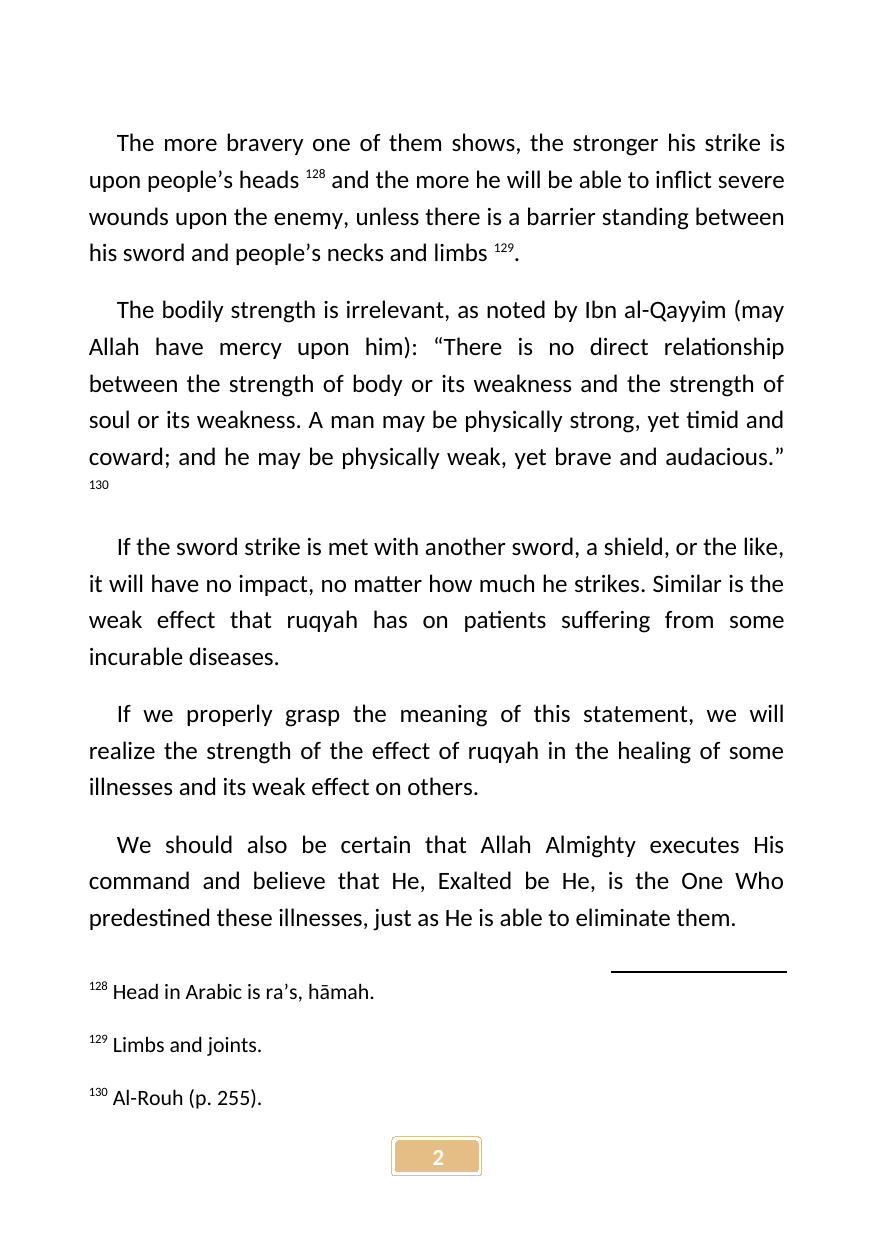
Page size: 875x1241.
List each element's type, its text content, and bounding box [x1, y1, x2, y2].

text If the sword strike is met with another sword, a shield, or the like, it will have no impact, no matter how much he strikes. Similar is the weak effect that ruqyah has on patients suffering from some incurable diseases. [88, 531, 786, 671]
text The bodily strength is irrelevant, as noted by Ibn al-Qayyim (may Allah have mercy upon him): “There is no direct relationship between the strength of body or its weakness and the strength of soul or its weakness. A man may be physically strong, yet timid and coward; and he may be physically weak, yet brave and audacious.” [88, 294, 786, 505]
text The more bravery one of them shows, the stronger his strike is upon people’s heads and the more he will be able to inflict severe wounds upon the enemy, unless there is a barrier standing between his sword and people’s necks and limbs . [88, 127, 786, 268]
text We should also be certain that Allah Almighty executes His command and believe that He, Exalted be He, is the One Who predestined these illnesses, just as He is able to eliminate them. [88, 829, 786, 932]
text If we properly grasp the meaning of this statement, we will realize the strength of the effect of ruqyah in the healing of some illnesses and its weak effect on others. [88, 698, 786, 802]
